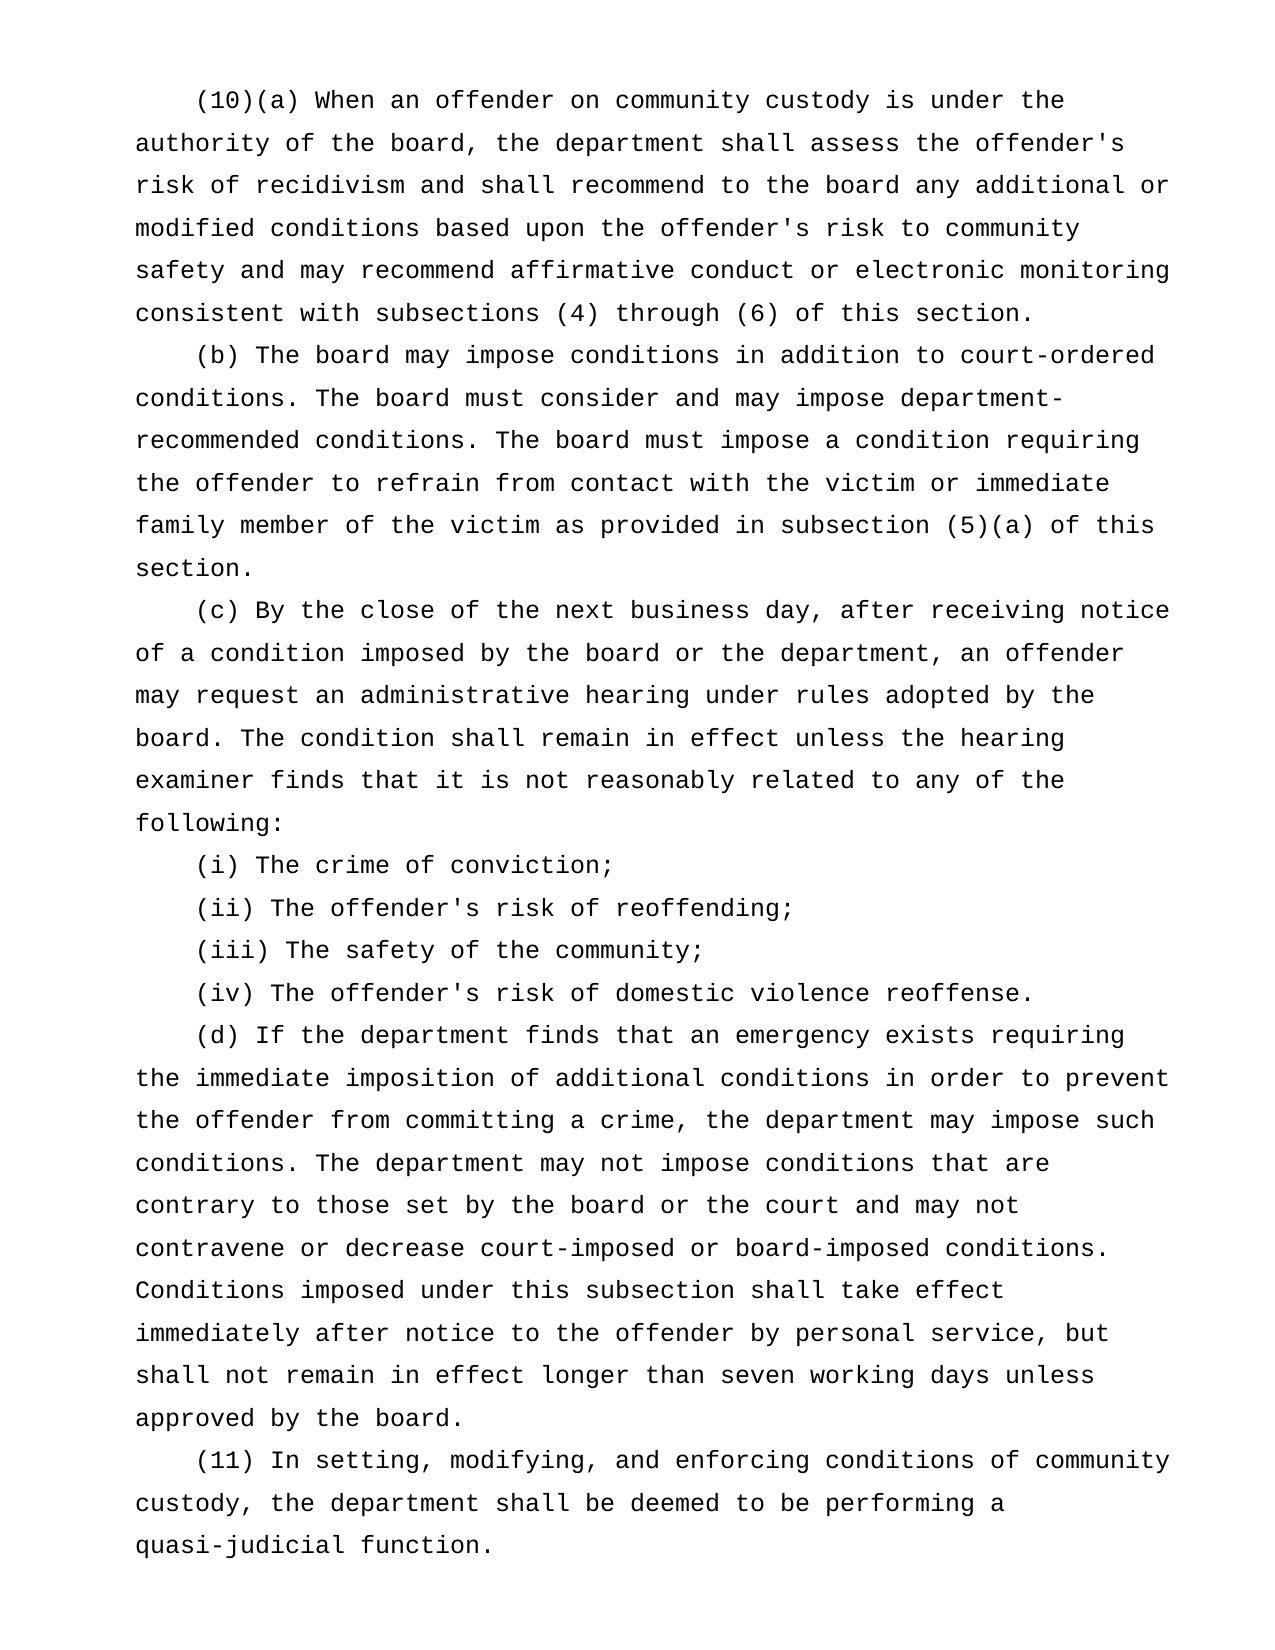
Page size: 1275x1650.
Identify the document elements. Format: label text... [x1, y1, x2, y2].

text (11) In setting, modifying, and enforcing conditions of community custody, the department shall be deemed to be performing a quasi-judicial function. [135, 1435, 1170, 1562]
text (d) If the department finds that an emergency exists requiring the immediate imposition of additional conditions in order to prevent the offender from committing a crime, the department may impose such conditions. The department may not impose conditions that are contrary to those set by the board or the court and may not contravene or decrease court-imposed or board-imposed conditions. Conditions imposed under this subsection shall take effect immediately after notice to the offender by personal service, but shall not remain in effect longer than seven working days unless approved by the board. [135, 1010, 1170, 1435]
text (i) The crime of conviction; [135, 840, 1170, 882]
text (b) The board may impose conditions in addition to court-ordered conditions. The board must consider and may impose department-recommended conditions. The board must impose a condition requiring the offender to refrain from contact with the victim or immediate family member of the victim as provided in subsection (5)(a) of this section. [135, 330, 1170, 585]
text (iii) The safety of the community; [135, 925, 1170, 967]
text (iv) The offender's risk of domestic violence reoffense. [135, 967, 1170, 1010]
text (10)(a) When an offender on community custody is under the authority of the board, the department shall assess the offender's risk of recidivism and shall recommend to the board any additional or modified conditions based upon the offender's risk to community safety and may recommend affirmative conduct or electronic monitoring consistent with subsections (4) through (6) of this section. [135, 75, 1170, 330]
text (ii) The offender's risk of reoffending; [135, 882, 1170, 925]
text (c) By the close of the next business day, after receiving notice of a condition imposed by the board or the department, an offender may request an administrative hearing under rules adopted by the board. The condition shall remain in effect unless the hearing examiner finds that it is not reasonably related to any of the following: [135, 585, 1170, 840]
